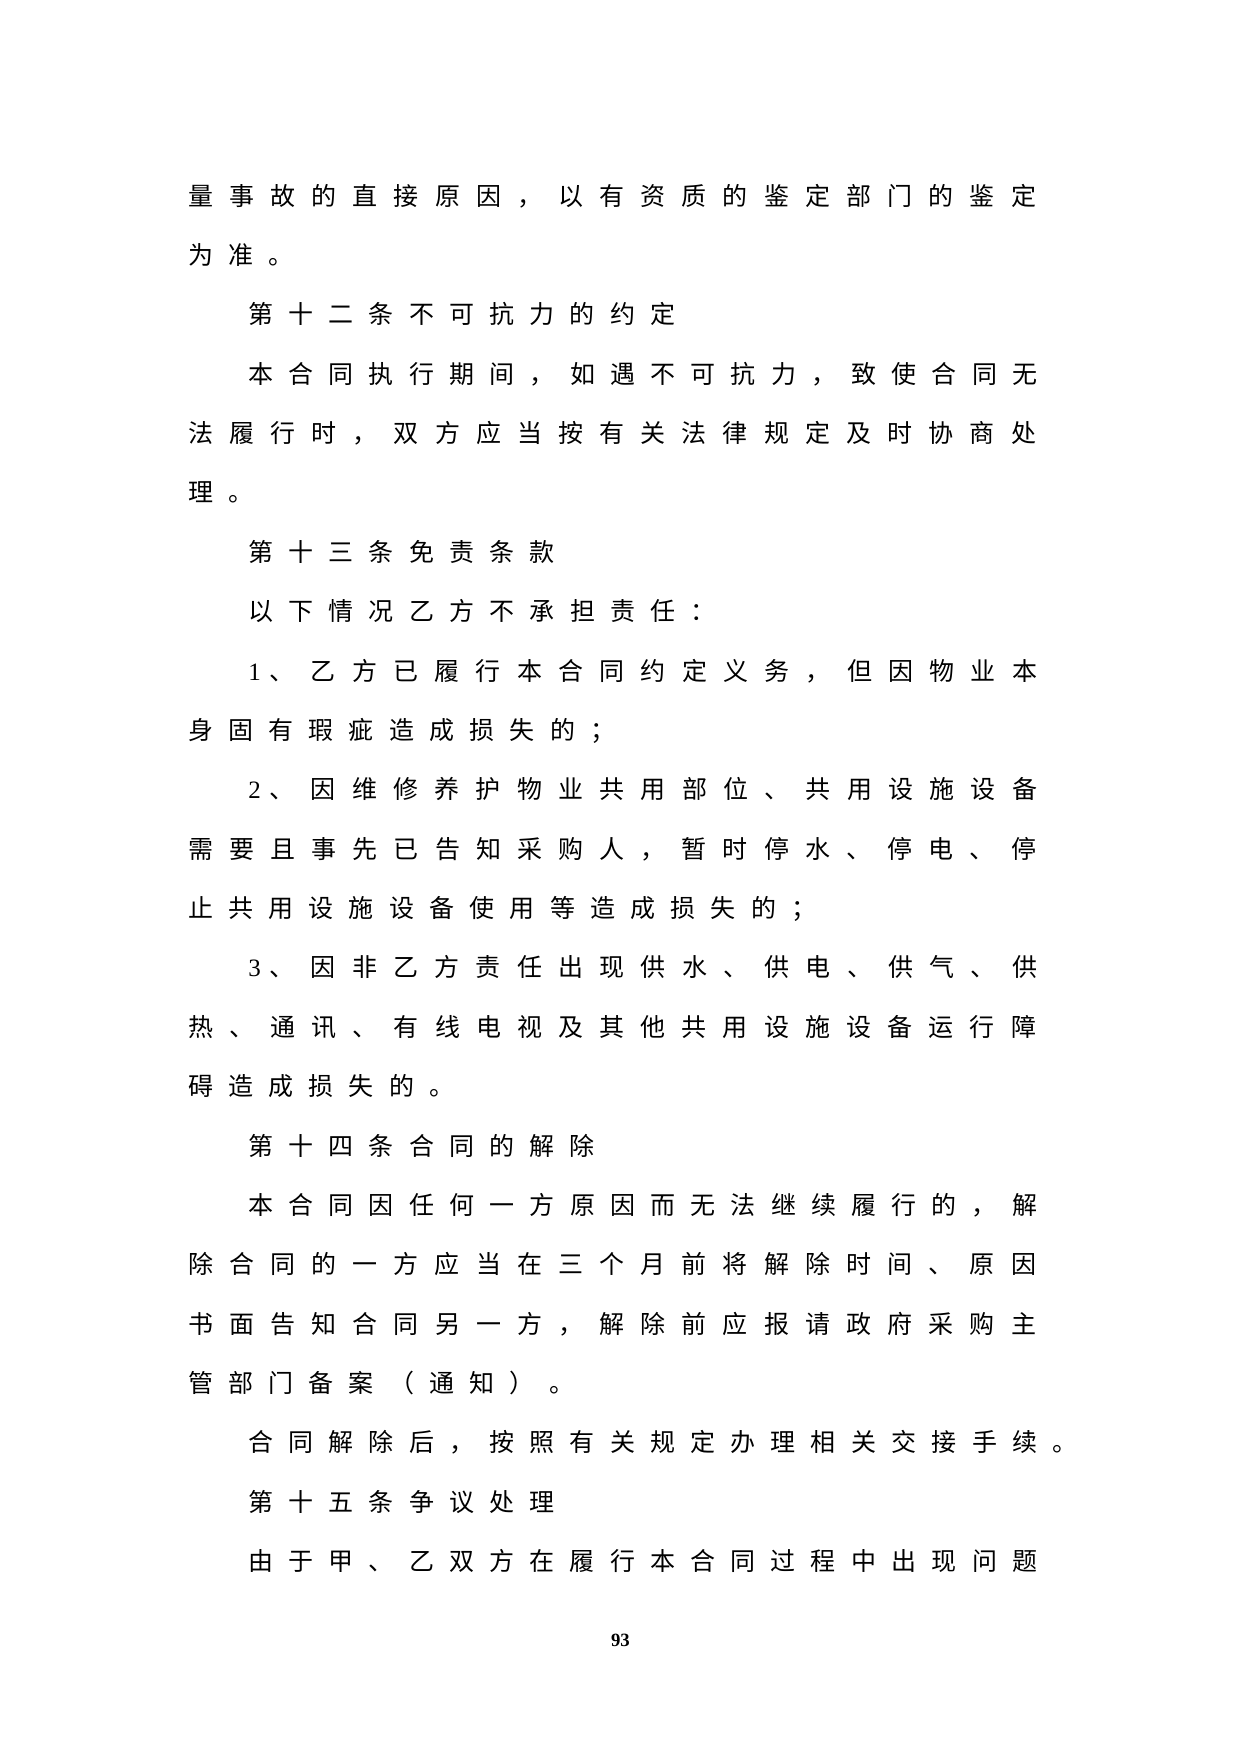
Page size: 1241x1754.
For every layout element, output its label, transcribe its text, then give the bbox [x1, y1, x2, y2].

text 1、乙方已履行本合同约定义务，但因物业本身固有瑕疵造成损失的； [188, 639, 1052, 758]
text 合同解除后，按照有关规定办理相关交接手续。 [188, 1411, 1052, 1471]
text 第十三条免责条款 [188, 521, 1052, 580]
text 2、因维修养护物业共用部位、共用设施设备需要且事先已告知采购人，暂时停水、停电、停止共用设施设备使用等造成损失的； [188, 758, 1052, 936]
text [188, 164, 1052, 283]
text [188, 1530, 1052, 1589]
text 以下情况乙方不承担责任： [188, 580, 1052, 639]
text 第十四条合同的解除 [188, 1114, 1052, 1174]
text 本合同因任何一方原因而无法继续履行的，解除合同的一方应当在三个月前将解除时间、原因书面告知合同另一方，解除前应报请政府采购主管部门备案（通知）。 [188, 1174, 1052, 1411]
text 第十五条争议处理 [188, 1471, 1052, 1530]
text 本合同执行期间，如遇不可抗力，致使合同无法履行时，双方应当按有关法律规定及时协商处理。 [188, 343, 1052, 521]
text 第十二条不可抗力的约定 [188, 283, 1052, 343]
text 3、因非乙方责任出现供水、供电、供气、供热、通讯、有线电视及其他共用设施设备运行障碍造成损失的。 [188, 936, 1052, 1114]
